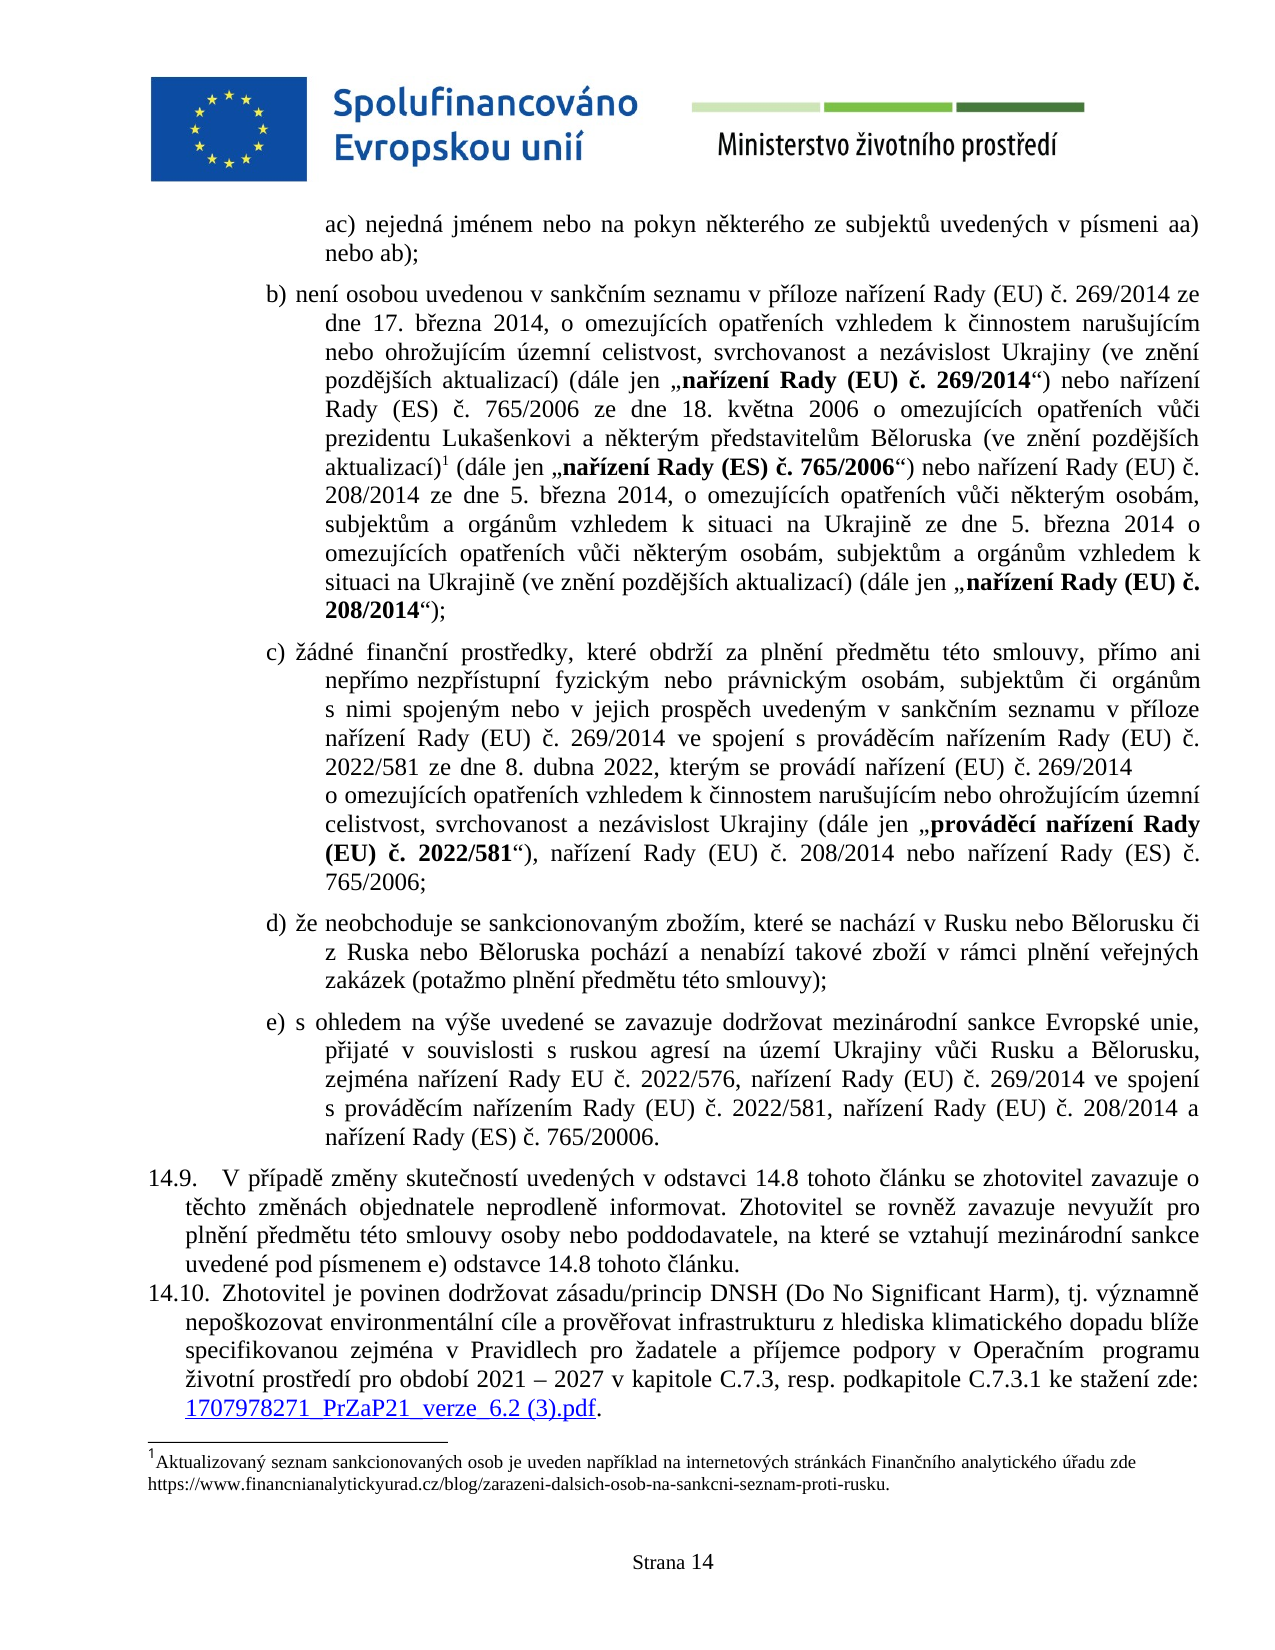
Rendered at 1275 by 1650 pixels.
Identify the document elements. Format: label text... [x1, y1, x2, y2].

list že neobchoduje se sankcionovaným zbožím, které se nachází v Rusku nebo Bělorusku či z Ruska nebo Běloruska pochází a nenabízí takové zboží v rámci plnění veřejných zakázek (potažmo plnění předmětu této smlouvy); [266, 908, 1200, 994]
text o omezujících opatřeních vzhledem k činnostem narušujícím nebo ohrožujícím územní celistvost, svrchovanost a nezávislost Ukrajiny (dále jen „prováděcí nařízení Rady (EU) č. 2022/581“), nařízení Rady (EU) č. 208/2014 nebo nařízení Rady (ES) č. 765/2006; [325, 781, 1200, 896]
list V případě změny skutečností uvedených v odstavci 14.8 tohoto článku se zhotovitel zavazuje o těchto změnách objednatele neprodleně informovat. Zhotovitel se rovněž zavazuje nevyužít pro plnění předmětu této smlouvy osoby nebo poddodavatele, na které se vztahují mezinárodní sankce uvedené pod písmenem e) odstavce 14.8 tohoto článku. [148, 1163, 1200, 1278]
text 1Aktualizovaný seznam sankcionovaných osob je uveden například na internetových stránkách Finančního analytického úřadu zde https://www.financnianalytickyurad.cz/blog/zarazeni-dalsich-osob-na-sankcni-seznam-proti-rusku. [148, 1444, 1200, 1495]
list Zhotovitel je povinen dodržovat zásadu/princip DNSH (Do No Significant Harm), tj. významně nepoškozovat environmentální cíle a prověřovat infrastrukturu z hlediska klimatického dopadu blíže specifikovanou zejména v Pravidlech pro žadatele a příjemce podpory v Operačním programu životní prostředí pro období 2021 – 2027 v kapitole C.7.3, resp. podkapitole C.7.3.1 ke stažení zde: 1707978271_PrZaP21_verze_6.2 (3).pdf. [148, 1278, 1200, 1422]
picture [150, 76, 1085, 182]
list s ohledem na výše uvedené se zavazuje dodržovat mezinárodní sankce Evropské unie, přijaté v souvislosti s ruskou agresí na území Ukrajiny vůči Rusku a Bělorusku, zejména nařízení Rady EU č. 2022/576, nařízení Rady (EU) č. 269/2014 ve spojení s prováděcím nařízením Rady (EU) č. 2022/581, nařízení Rady (EU) č. 208/2014 a nařízení Rady (ES) č. 765/20006. [266, 1007, 1200, 1151]
list žádné finanční prostředky, které obdrží za plnění předmětu této smlouvy, přímo ani nepřímo nezpřístupní fyzickým nebo právnickým osobám, subjektům či orgánům s nimi spojeným nebo v jejich prospěch uvedeným v sankčním seznamu v příloze nařízení Rady (EU) č. 269/2014 ve spojení s prováděcím nařízením Rady (EU) č. 2022/581 ze dne 8. dubna 2022, kterým se provádí nařízení (EU) č. 269/2014 [266, 637, 1201, 781]
text ac) nejedná jménem nebo na pokyn některého ze subjektů uvedených v písmeni aa) nebo ab); [325, 209, 1199, 267]
list není osobou uvedenou v sankčním seznamu v příloze nařízení Rady (EU) č. 269/2014 ze dne 17. března 2014, o omezujících opatřeních vzhledem k činnostem narušujícím nebo ohrožujícím územní celistvost, svrchovanost a nezávislost Ukrajiny (ve znění pozdějších aktualizací) (dále jen „nařízení Rady (EU) č. 269/2014“) nebo nařízení Rady (ES) č. 765/2006 ze dne 18. května 2006 o omezujících opatřeních vůči prezidentu Lukašenkovi a některým představitelům Běloruska (ve znění pozdějších aktualizací)1 (dále jen „nařízení Rady (ES) č. 765/2006“) nebo nařízení Rady (EU) č. 208/2014 ze dne 5. března 2014, o omezujících opatřeních vůči některým osobám, subjektům a orgánům vzhledem k situaci na Ukrajině ze dne 5. března 2014 o omezujících opatřeních vůči některým osobám, subjektům a orgánům vzhledem k situaci na Ukrajině (ve znění pozdějších aktualizací) (dále jen „nařízení Rady (EU) č. 208/2014“); [266, 279, 1200, 624]
